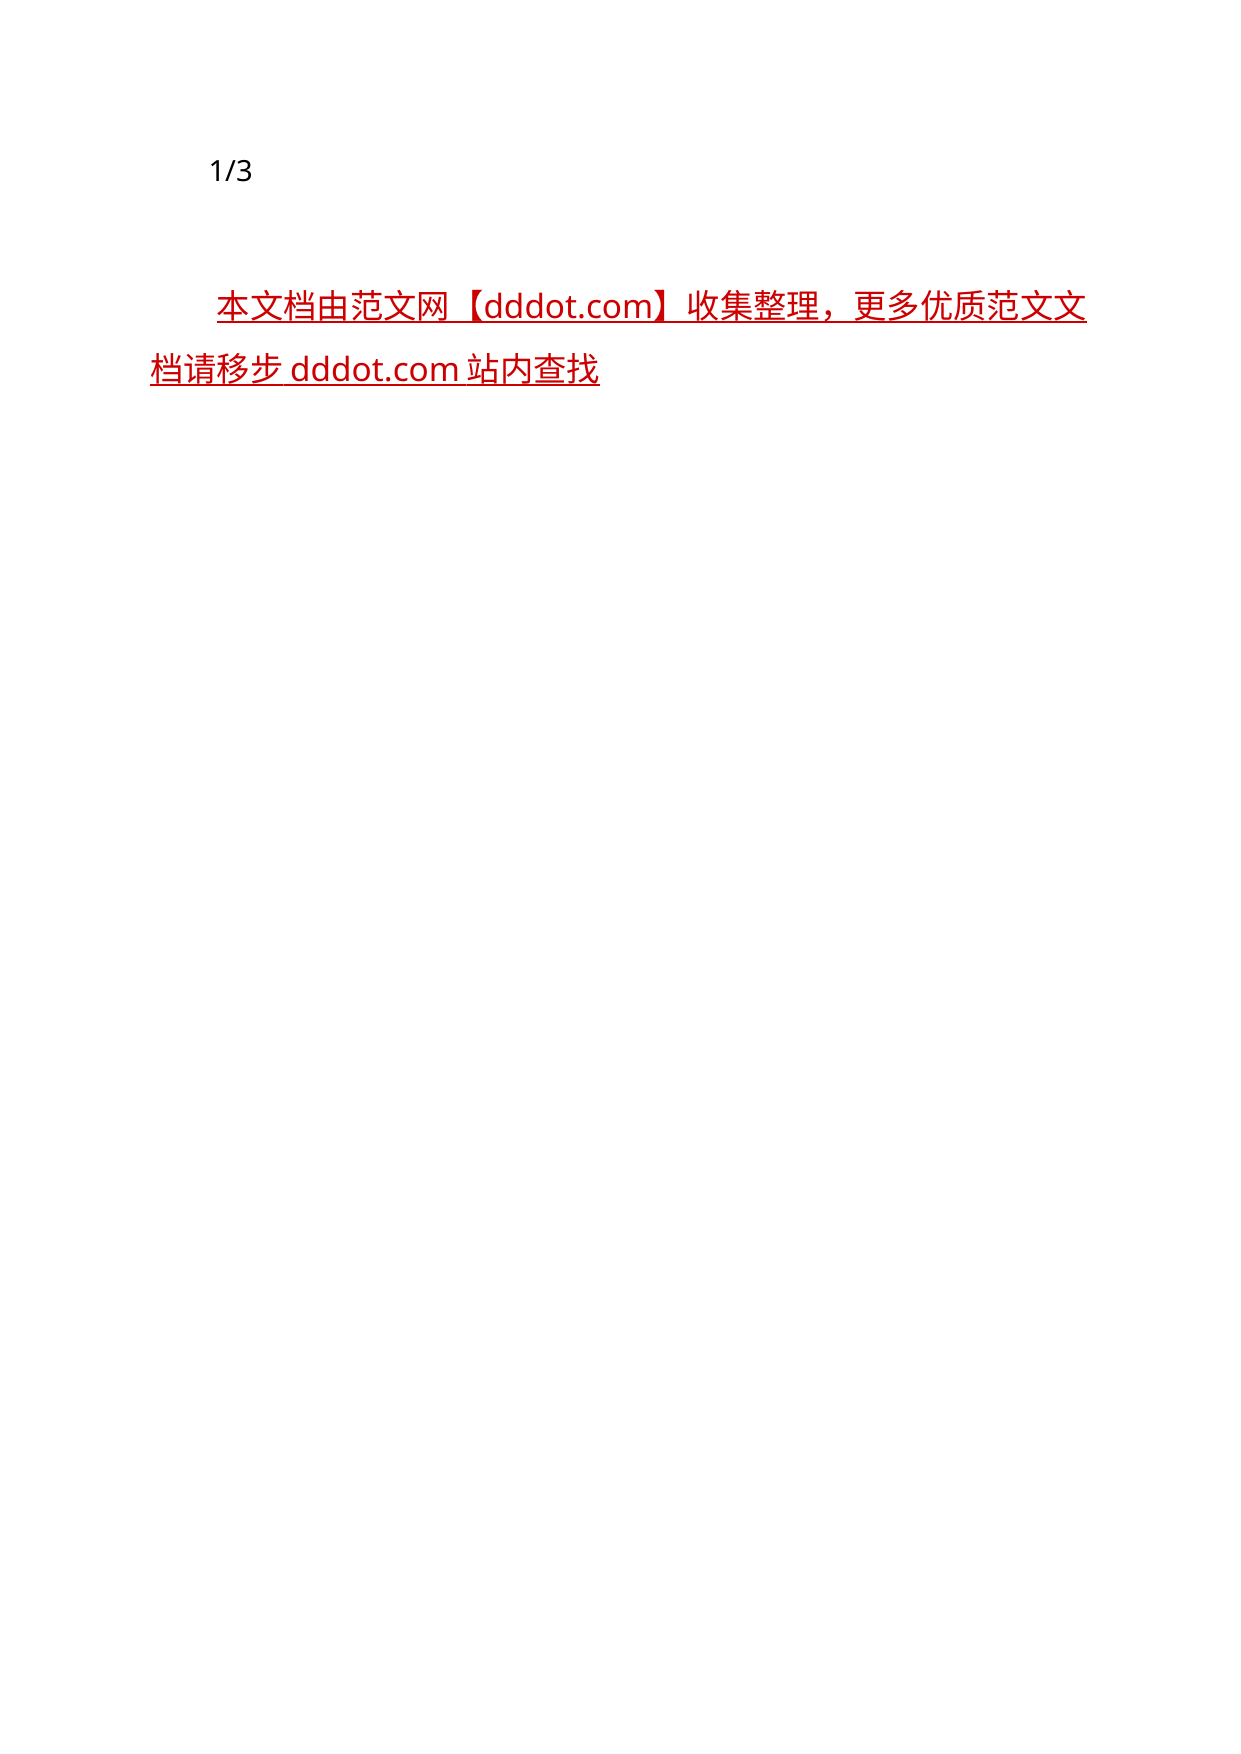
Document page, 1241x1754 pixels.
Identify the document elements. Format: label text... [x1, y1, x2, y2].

text 1/3 [150, 150, 1090, 190]
text 本文档由范文网【dddot.com】收集整理，更多优质范文文档请移步dddot.com站内查找 [150, 280, 1090, 391]
